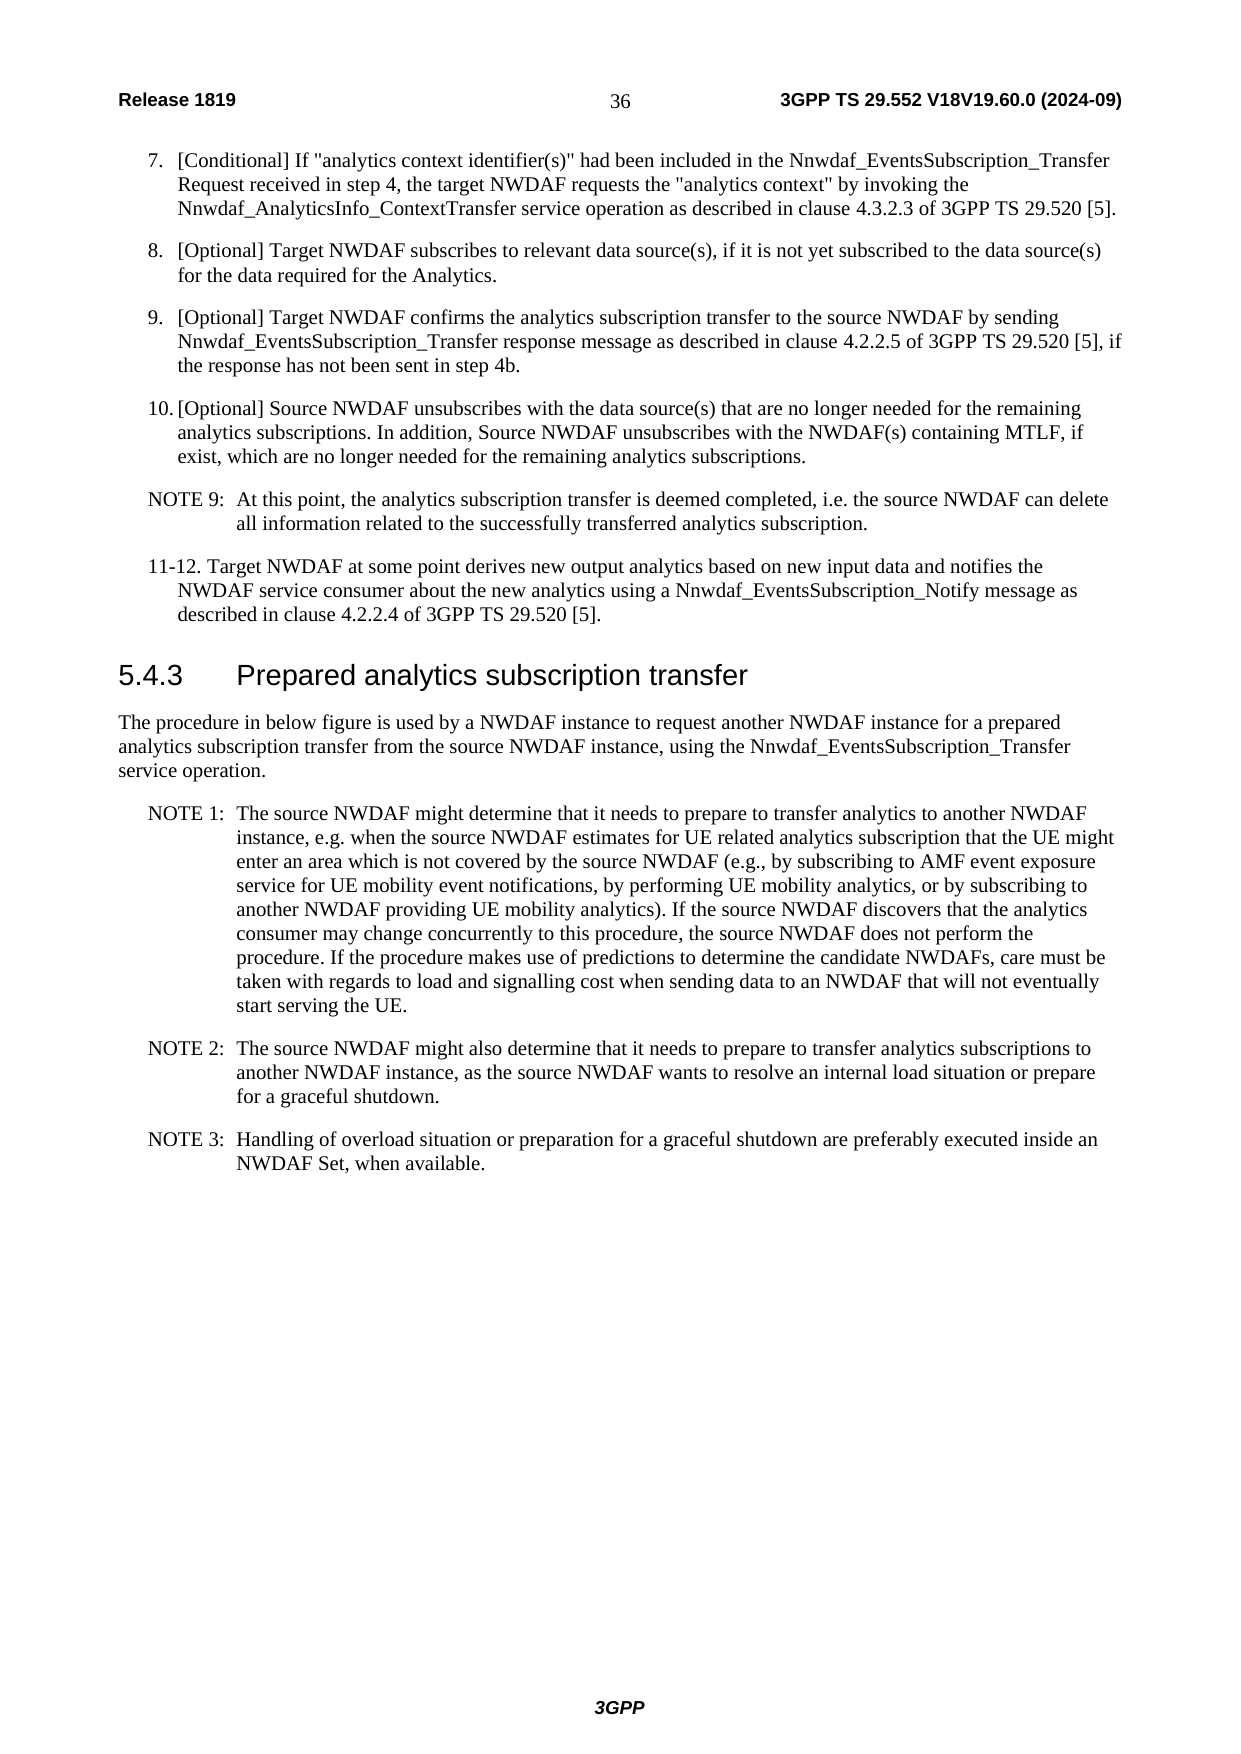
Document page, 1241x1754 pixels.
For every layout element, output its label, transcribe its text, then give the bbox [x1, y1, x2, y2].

text NOTE 1: The source NWDAF might determine that it needs to prepare to transfer analytics to another NWDAF instance, e.g. when the source NWDAF estimates for UE related analytics subscription that the UE might enter an area which is not covered by the source NWDAF (e.g., by subscribing to AMF event exposure service for UE mobility event notifications, by performing UE mobility analytics, or by subscribing to another NWDAF providing UE mobility analytics). If the source NWDAF discovers that the analytics consumer may change concurrently to this procedure, the source NWDAF does not perform the procedure. If the procedure makes use of predictions to determine the candidate NWDAFs, care must be taken with regards to load and signalling cost when sending data to an NWDAF that will not eventually start serving the UE. [148, 801, 1122, 1017]
text NOTE 2: The source NWDAF might also determine that it needs to prepare to transfer analytics subscriptions to another NWDAF instance, as the source NWDAF wants to resolve an internal load situation or prepare for a graceful shutdown. [148, 1036, 1122, 1108]
text 10. [Optional] Source NWDAF unsubscribes with the data source(s) that are no longer needed for the remaining analytics subscriptions. In addition, Source NWDAF unsubscribes with the NWDAF(s) containing MTLF, if exist, which are no longer needed for the remaining analytics subscriptions. [148, 396, 1122, 468]
subtitle 5.4.3 Prepared analytics subscription transfer [118, 657, 1122, 691]
text NOTE 3: Handling of overload situation or preparation for a graceful shutdown are preferably executed inside an NWDAF Set, when available. [148, 1127, 1122, 1175]
text 7. [Conditional] If "analytics context identifier(s)" had been included in the Nnwdaf_EventsSubscription_Transfer Request received in step 4, the target NWDAF requests the "analytics context" by invoking the Nnwdaf_AnalyticsInfo_ContextTransfer service operation as described in clause 4.3.2.3 of 3GPP TS 29.520 [5]. [148, 147, 1122, 220]
text 8. [Optional] Target NWDAF subscribes to relevant data source(s), if it is not yet subscribed to the data source(s) for the data required for the Analytics. [148, 238, 1122, 287]
text 11-12. Target NWDAF at some point derives new output analytics based on new input data and notifies the NWDAF service consumer about the new analytics using a Nnwdaf_EventsSubscription_Notify message as described in clause 4.2.2.4 of 3GPP TS 29.520 [5]. [148, 554, 1122, 626]
text The procedure in below figure is used by a NWDAF instance to request another NWDAF instance for a prepared analytics subscription transfer from the source NWDAF instance, using the Nnwdaf_EventsSubscription_Transfer service operation. [118, 710, 1122, 782]
text NOTE 9: At this point, the analytics subscription transfer is deemed completed, i.e. the source NWDAF can delete all information related to the successfully transferred analytics subscription. [148, 487, 1122, 535]
text 9. [Optional] Target NWDAF confirms the analytics subscription transfer to the source NWDAF by sending Nnwdaf_EventsSubscription_Transfer response message as described in clause 4.2.2.5 of 3GPP TS 29.520 [5], if the response has not been sent in step 4b. [148, 305, 1122, 377]
